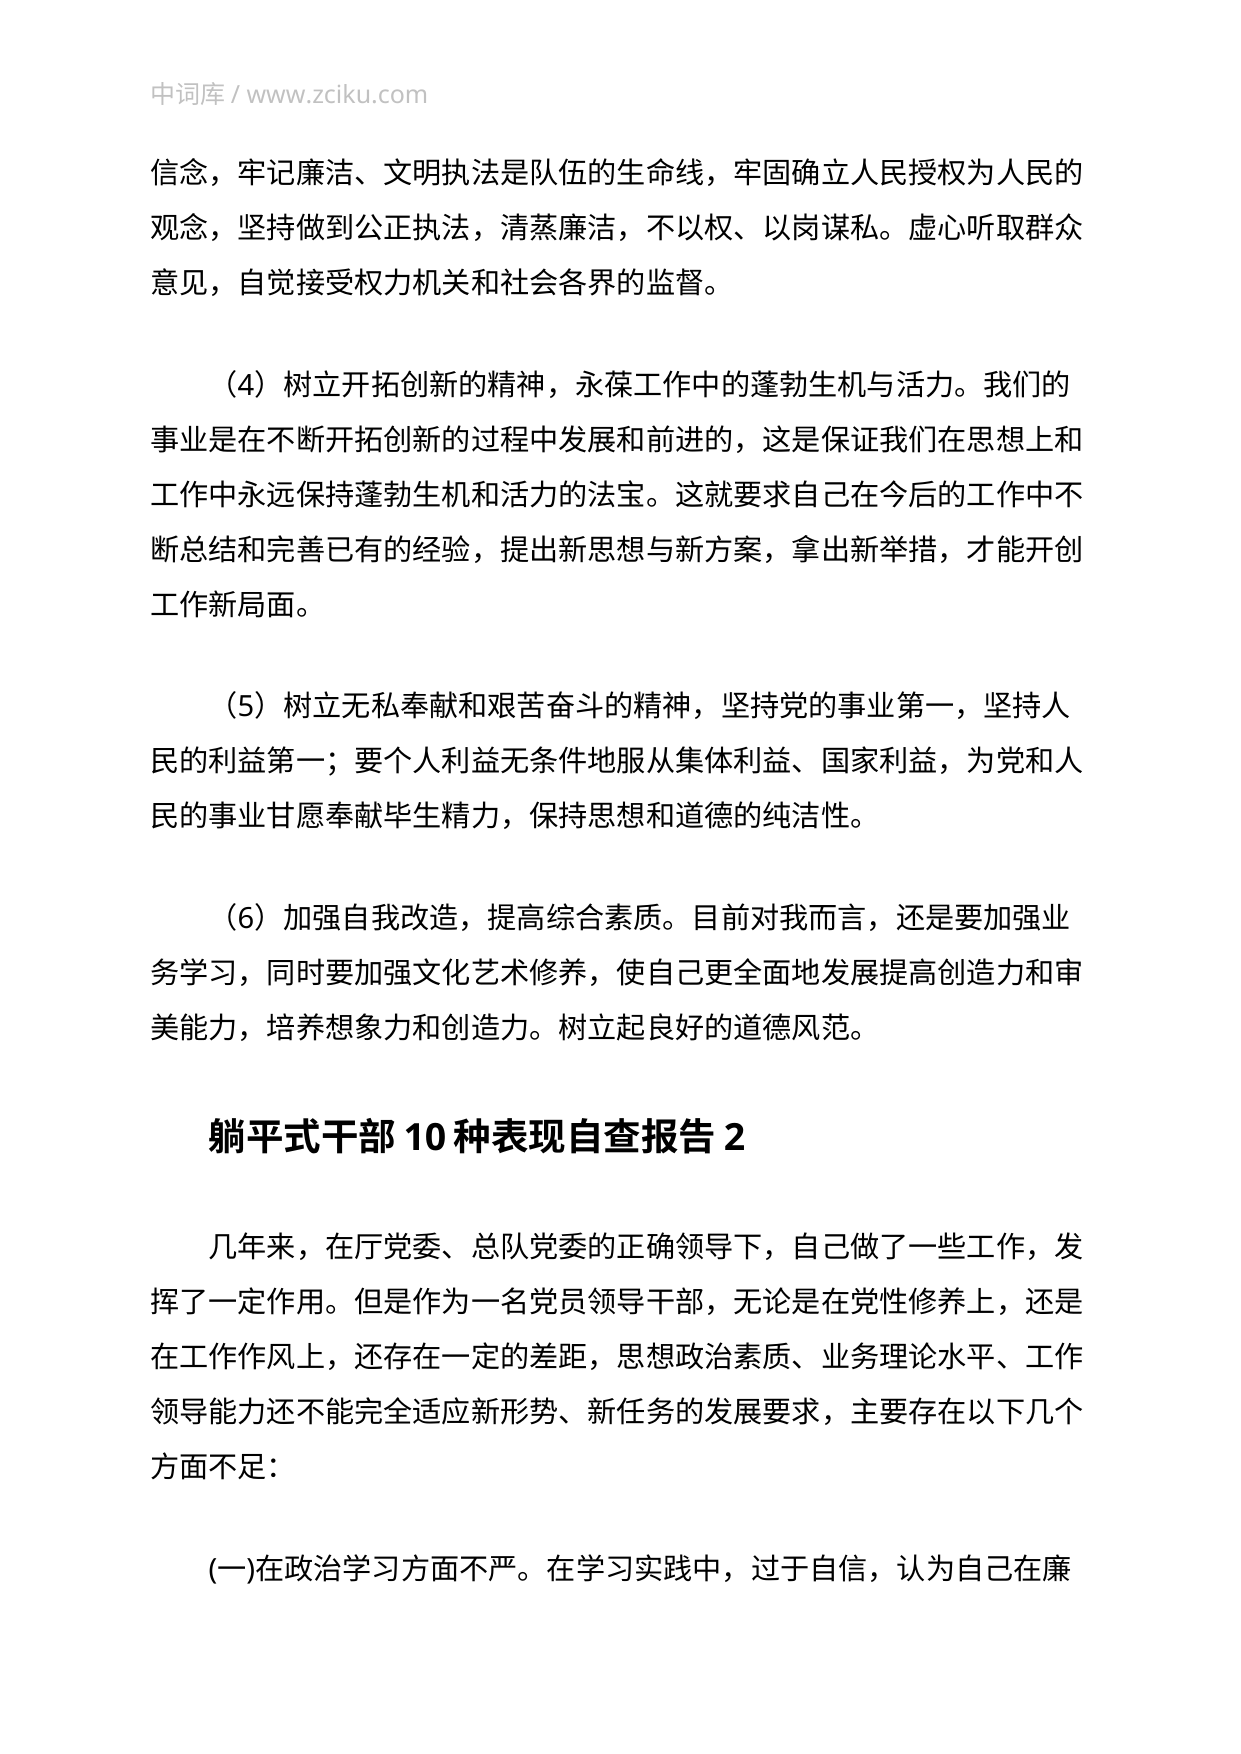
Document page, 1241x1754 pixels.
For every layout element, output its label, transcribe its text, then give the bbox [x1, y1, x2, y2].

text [150, 1545, 1090, 1588]
text 几年来，在厅党委、总队党委的正确领导下，自己做了一些工作，发挥了一定作用。但是作为一名党员领导干部，无论是在党性修养上，还是在工作作风上，还存在一定的差距，思想政治素质、业务理论水平、工作领导能力还不能完全适应新形势、新任务的发展要求，主要存在以下几个方面不足： [150, 1224, 1090, 1486]
text （4）树立开拓创新的精神，永葆工作中的蓬勃生机与活力。我们的事业是在不断开拓创新的过程中发展和前进的，这是保证我们在思想上和工作中永远保持蓬勃生机和活力的法宝。这就要求自己在今后的工作中不断总结和完善已有的经验，提出新思想与新方案，拿出新举措，才能开创工作新局面。 [150, 362, 1090, 623]
text （5）树立无私奉献和艰苦奋斗的精神，坚持党的事业第一，坚持人民的利益第一；要个人利益无条件地服从集体利益、国家利益，为党和人民的事业甘愿奉献毕生精力，保持思想和道德的纯洁性。 [150, 683, 1090, 835]
text 躺平式干部10种表现自查报告2 [150, 1106, 1090, 1161]
text （6）加强自我改造，提高综合素质。目前对我而言，还是要加强业务学习，同时要加强文化艺术修养，使自己更全面地发展提高创造力和审美能力，培养想象力和创造力。树立起良好的道德风范。 [150, 895, 1090, 1047]
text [150, 150, 1090, 302]
